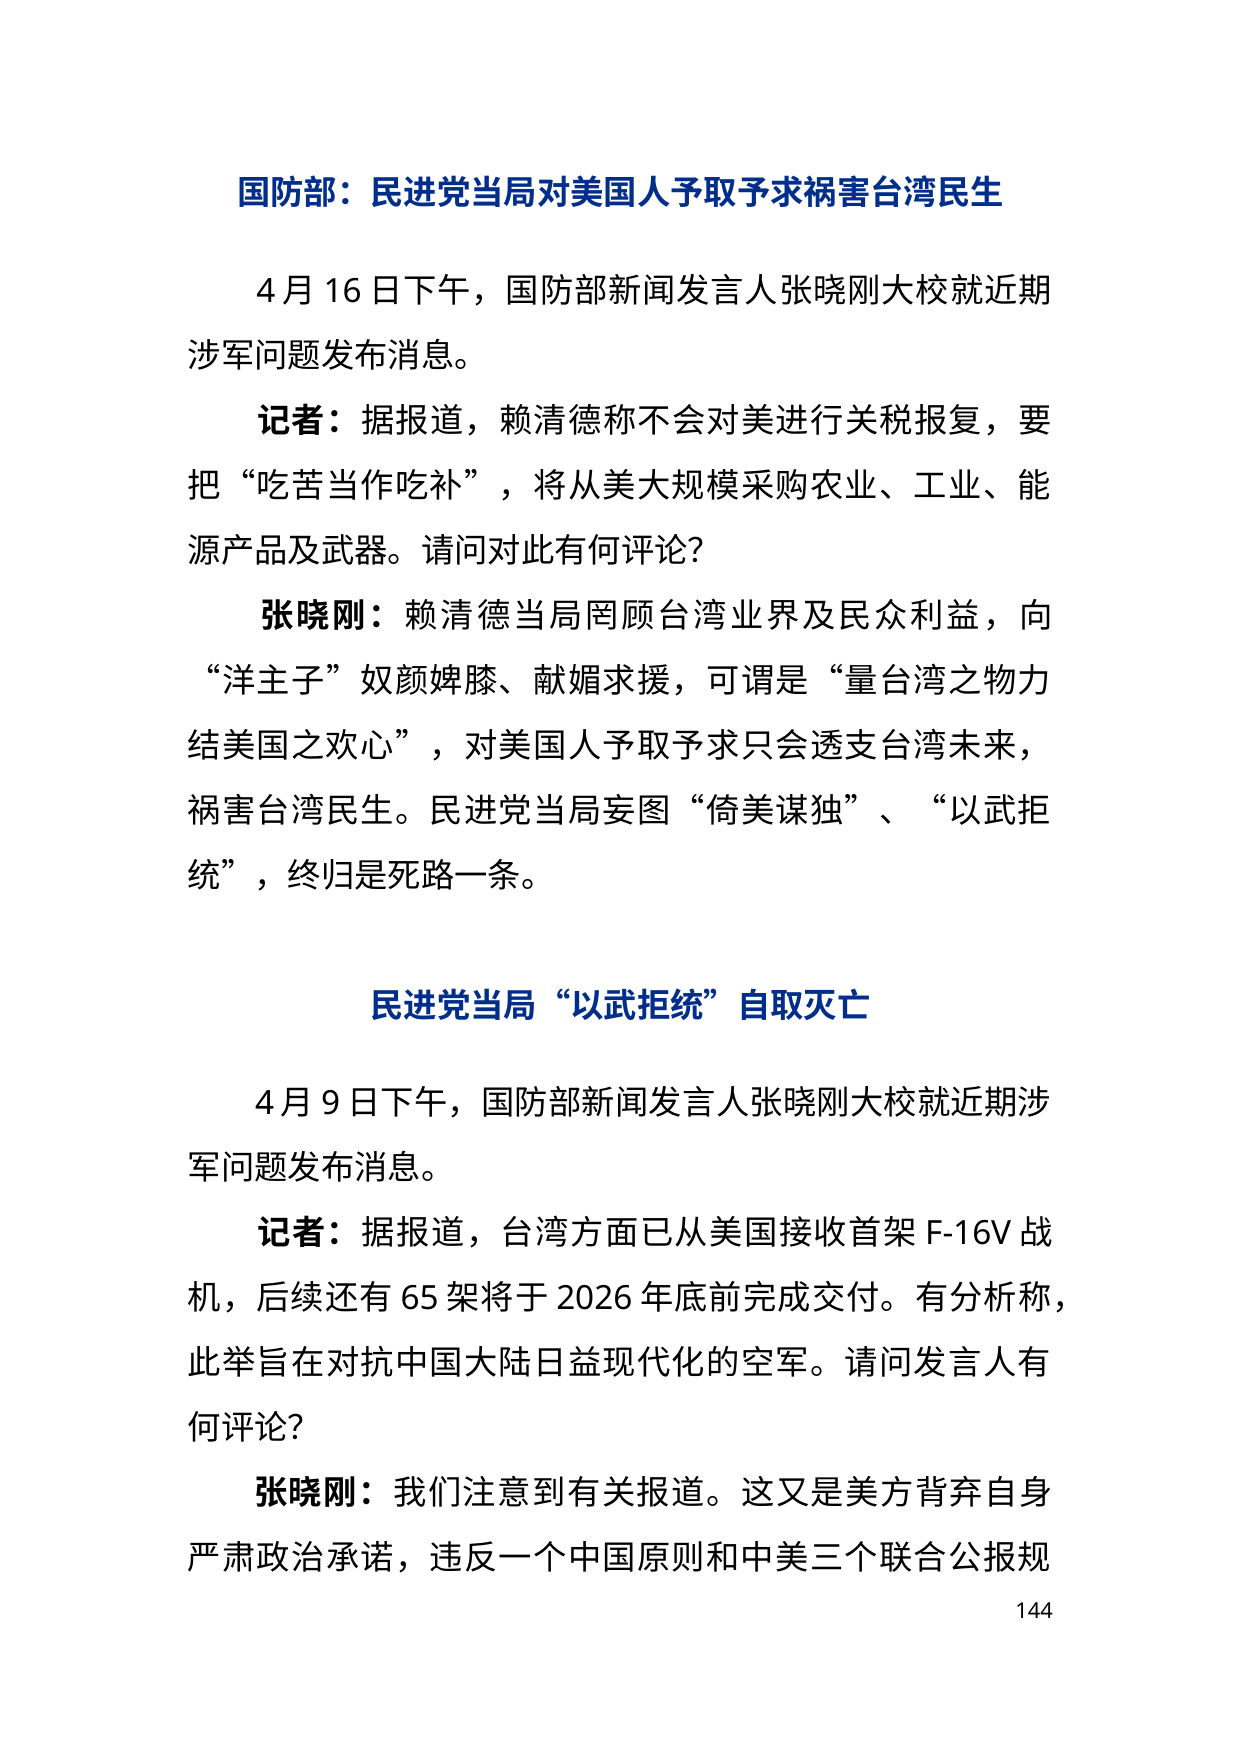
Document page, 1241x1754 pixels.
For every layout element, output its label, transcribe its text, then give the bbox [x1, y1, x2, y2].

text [187, 1458, 1053, 1588]
text 4月9日下午，国防部新闻发言人张晓刚大校就近期涉军问题发布消息。 [187, 1068, 1053, 1198]
text 记者：据报道，台湾方面已从美国接收首架F-16V战机，后续还有65架将于2026年底前完成交付。有分析称，此举旨在对抗中国大陆日益现代化的空军。请问发言人有何评论？ [187, 1198, 1053, 1458]
text 民进党当局“以武拒统”自取灭亡 [187, 970, 1053, 1035]
text 4月16日下午，国防部新闻发言人张晓刚大校就近期涉军问题发布消息。 [187, 255, 1053, 385]
text 张晓刚：赖清德当局罔顾台湾业界及民众利益，向“洋主子”奴颜婢膝、献媚求援，可谓是“量台湾之物力，结美国之欢心”，对美国人予取予求只会透支台湾未来，祸害台湾民生。民进党当局妄图“倚美谋独”、“以武拒统”，终归是死路一条。 [187, 580, 1053, 905]
text 记者：据报道，赖清德称不会对美进行关税报复，要把“吃苦当作吃补”，将从美大规模采购农业、工业、能源产品及武器。请问对此有何评论？ [187, 385, 1053, 580]
text 国防部：民进党当局对美国人予取予求祸害台湾民生 [187, 158, 1053, 223]
